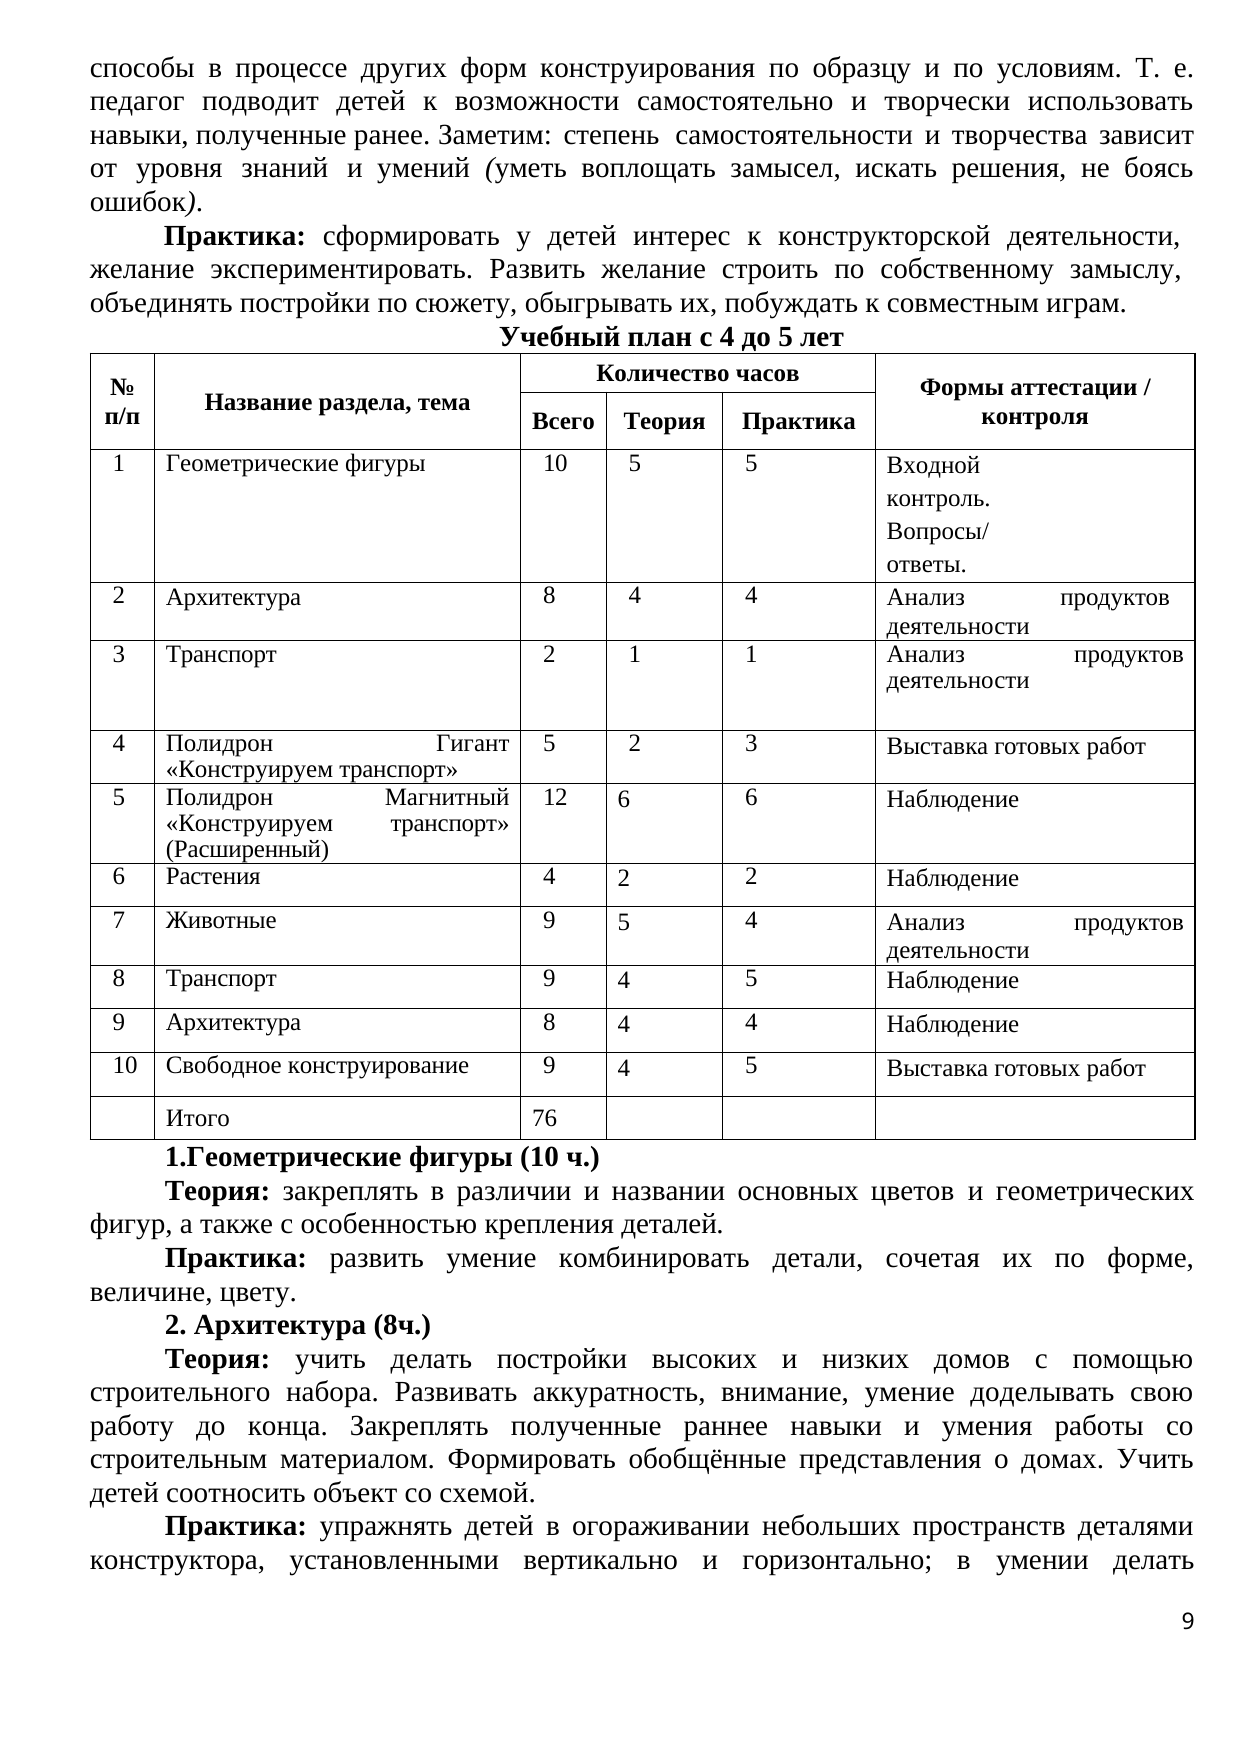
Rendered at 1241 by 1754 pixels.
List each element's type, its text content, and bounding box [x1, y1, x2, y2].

table_cell 4 [723, 1009, 875, 1052]
table_cell Транспорт [155, 641, 520, 730]
table_cell 5 [723, 450, 875, 582]
table_cell 9 [521, 966, 606, 1008]
table_cell 5 [91, 784, 154, 863]
table_cell 76 [521, 1097, 606, 1138]
table_cell 1 [723, 641, 875, 730]
table_cell Наблюдение [876, 1009, 1194, 1052]
text Теория: закреплять в различии и названии основных цветов и геометрических фигур, а также с особенностью крепления деталей. [89, 1173, 1194, 1240]
table_header Количество часов [521, 354, 875, 392]
table_cell 5 [723, 966, 875, 1008]
table_cell Полидрон Магнитный «Конструируем транспорт» (Расширенный) [155, 784, 520, 863]
table_cell Анализ продуктов деятельности [876, 907, 1194, 965]
table_cell Геометрические фигуры [155, 450, 520, 582]
table_cell 4 [723, 583, 875, 640]
text Практика: развить умение комбинировать детали, сочетая их по форме, величине, цвету. [89, 1240, 1194, 1307]
table_cell 5 [723, 1053, 875, 1096]
table_cell Анализ продуктов деятельности [876, 583, 1194, 640]
table_cell 4 [607, 966, 722, 1008]
table_cell Полидрон Гигант «Конструируем транспорт» [155, 731, 520, 783]
table_cell Выставка готовых работ [876, 1053, 1194, 1096]
table_cell 1 [91, 450, 154, 582]
table_cell 8 [521, 1009, 606, 1052]
table_cell 12 [521, 784, 606, 863]
text 1.Геометрические фигуры (10 ч.) [89, 1140, 1194, 1173]
table_cell [91, 1097, 154, 1138]
table_cell 9 [521, 907, 606, 965]
table_header № п/п [91, 354, 154, 449]
table_cell Всего [521, 393, 606, 449]
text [89, 50, 1194, 218]
table_cell 2 [91, 583, 154, 640]
table_cell 6 [723, 784, 875, 863]
table_cell 6 [607, 784, 722, 863]
table_cell Наблюдение [876, 864, 1194, 906]
text Учебный план с 4 до 5 лет [148, 319, 1194, 352]
table_cell 6 [91, 864, 154, 906]
table_cell 10 [521, 450, 606, 582]
table_cell 7 [91, 907, 154, 965]
table_cell 5 [607, 450, 722, 582]
table_cell [607, 1097, 722, 1138]
table_cell Входной контроль. Вопросы/ ответы. [876, 450, 1194, 582]
table_cell Анализ продуктов деятельности [876, 641, 1194, 730]
table_cell 2 [607, 864, 722, 906]
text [89, 1508, 1194, 1576]
table_cell Животные [155, 907, 520, 965]
table_cell 9 [91, 1009, 154, 1052]
table_cell [876, 1097, 1194, 1138]
table_cell Теория [607, 393, 722, 449]
table_cell 5 [521, 731, 606, 783]
text Практика: сформировать у детей интерес к конструкторской деятельности, желание экспериментировать. Развить желание строить по собственному замыслу, объединять постройки по сюжету, обыгрывать их, побуждать к совместным играм. [89, 218, 1181, 318]
table_cell 10 [91, 1053, 154, 1096]
table_header Формы аттестации / контроля [876, 354, 1194, 449]
table_cell 5 [607, 907, 722, 965]
table_cell 4 [91, 731, 154, 783]
table_cell 8 [91, 966, 154, 1008]
table_cell Свободное конструирование [155, 1053, 520, 1096]
table_cell Архитектура [155, 583, 520, 640]
table_cell 3 [91, 641, 154, 730]
text Теория: учить делать постройки высоких и низких домов с помощью строительного набора. Развивать аккуратность, внимание, умение доделывать свою работу до конца. Закреплять полученные раннее навыки и умения работы со строительным материалом. Формировать обобщённые представления о домах. Учить детей соотносить объект со схемой. [89, 1341, 1194, 1508]
table_cell 2 [723, 864, 875, 906]
table_cell 4 [521, 864, 606, 906]
table_cell 1 [607, 641, 722, 730]
table_cell 9 [521, 1053, 606, 1096]
table_cell 4 [723, 907, 875, 965]
table_cell Практика [723, 393, 875, 449]
table_cell 3 [723, 731, 875, 783]
table_cell 2 [521, 641, 606, 730]
table_cell 4 [607, 1009, 722, 1052]
table_cell Выставка готовых работ [876, 731, 1194, 783]
text 2. Архитектура (8ч.) [89, 1307, 1194, 1341]
table_header Название раздела, тема [155, 354, 520, 449]
table_cell 4 [607, 1053, 722, 1096]
table_cell Наблюдение [876, 784, 1194, 863]
table_cell Растения [155, 864, 520, 906]
table_cell 8 [521, 583, 606, 640]
table_cell 2 [607, 731, 722, 783]
table_cell Транспорт [155, 966, 520, 1008]
table_cell 4 [607, 583, 722, 640]
table_cell [723, 1097, 875, 1138]
table_cell Архитектура [155, 1009, 520, 1052]
table_cell Наблюдение [876, 966, 1194, 1008]
table_cell Итого [155, 1097, 520, 1138]
